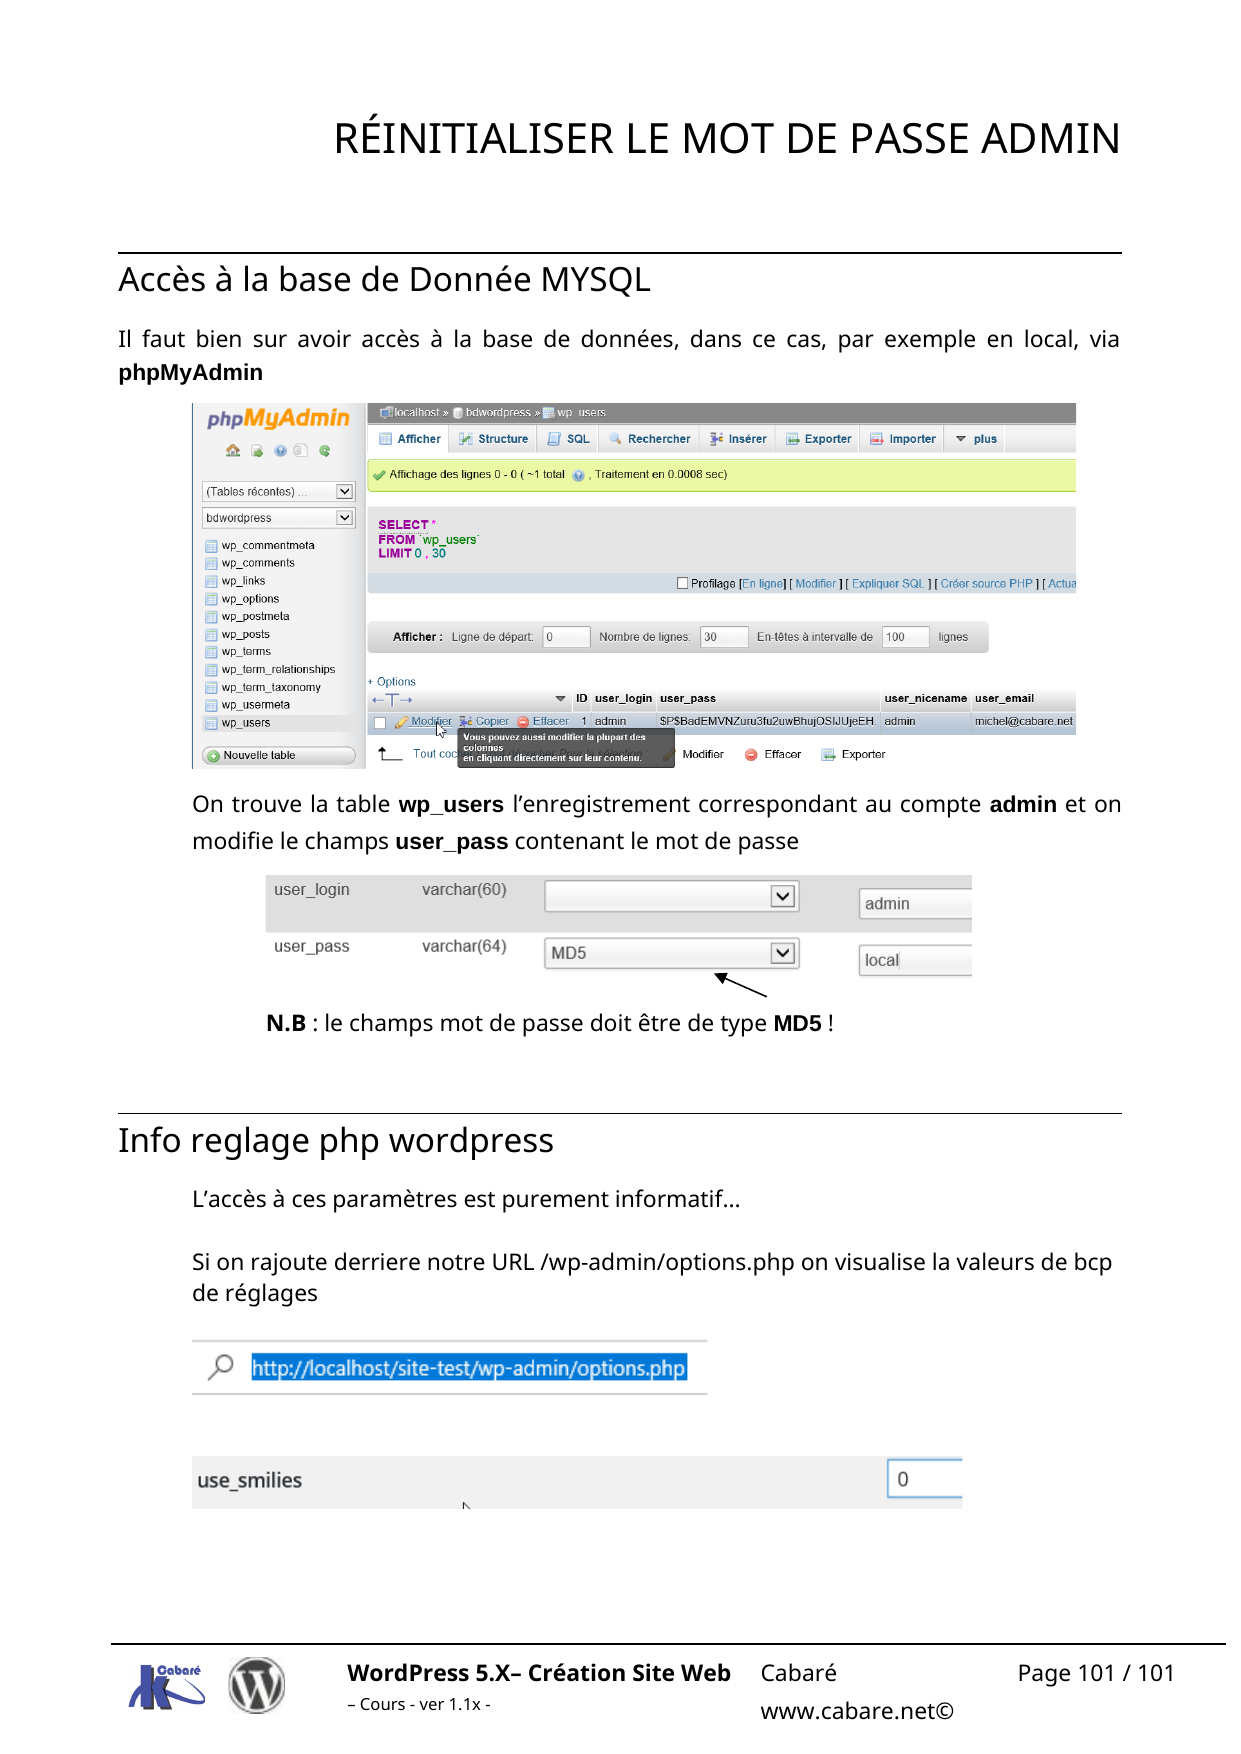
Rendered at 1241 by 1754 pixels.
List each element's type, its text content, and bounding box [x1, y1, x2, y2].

picture [191, 403, 1077, 769]
picture [265, 875, 972, 988]
picture [191, 1339, 708, 1395]
subtitle Accès à la base de Donnée MYSQL [118, 254, 1122, 301]
text N.B : le champs mot de passe doit être de type MD5 ! [266, 1006, 1122, 1038]
picture [228, 1657, 285, 1714]
subtitle Réinitialiser le mot de passe Admin [118, 109, 1122, 166]
text Il faut bien sur avoir accès à la base de données, dans ce cas, par exemple en local, via phpMyAdmin [118, 323, 1122, 386]
text Si on rajoute derriere notre URL /wp-admin/options.php on visualise la valeurs de bcp de réglages [192, 1246, 1122, 1308]
picture [127, 1663, 206, 1711]
text L’accès à ces paramètres est purement informatif… [192, 1183, 1122, 1214]
picture [191, 1456, 963, 1509]
text On trouve la table wp_users l’enregistrement correspondant au compte admin et on modifie le champs user_pass contenant le mot de passe [192, 788, 1122, 856]
subtitle Info reglage php wordpress [118, 1114, 1122, 1162]
